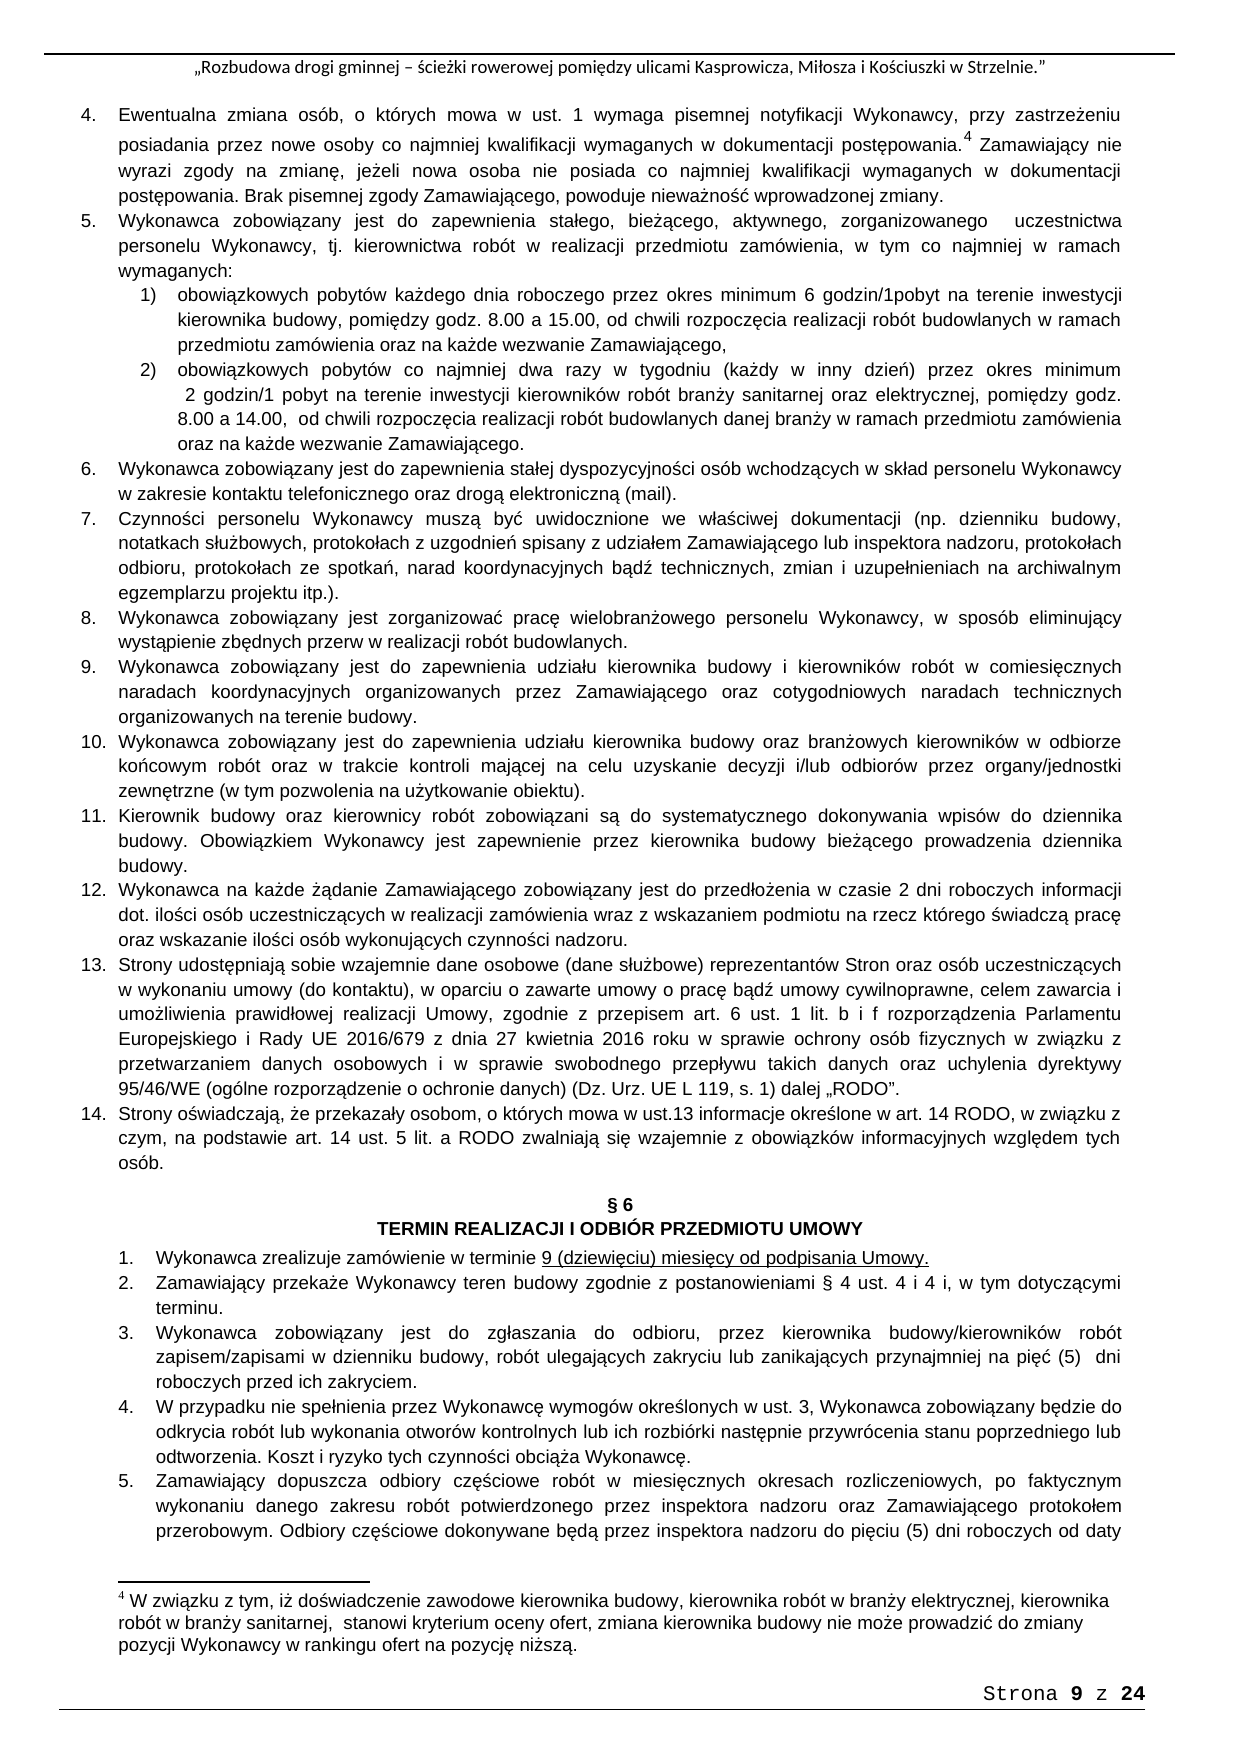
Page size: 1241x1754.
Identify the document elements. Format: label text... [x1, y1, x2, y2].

list Wykonawca zobowiązany jest do zapewnienia udziału kierownika budowy oraz branżowych kierowników w odbiorze końcowym robót oraz w trakcie kontroli mającej na celu uzyskanie decyzji i/lub odbiorów przez organy/jednostki zewnętrzne (w tym pozwolenia na użytkowanie obiektu). [81, 730, 1122, 802]
list Strony udostępniają sobie wzajemnie dane osobowe (dane służbowe) reprezentantów Stron oraz osób uczestniczących w wykonaniu umowy (do kontaktu), w oparciu o zawarte umowy o pracę bądź umowy cywilnoprawne, celem zawarcia i umożliwienia prawidłowej realizacji Umowy, zgodnie z przepisem art. 6 ust. 1 lit. b i f rozporządzenia Parlamentu Europejskiego i Rady UE 2016/679 z dnia 27 kwietnia 2016 roku w sprawie ochrony osób fizycznych w związku z przetwarzaniem danych osobowych i w sprawie swobodnego przepływu takich danych oraz uchylenia dyrektywy 95/46/WE (ogólne rozporządzenie o ochronie danych) (Dz. Urz. UE L 119, s. 1) dalej „RODO”. [81, 953, 1122, 1099]
list Strony oświadczają, że przekazały osobom, o których mowa w ust.13 informacje określone w art. 14 RODO, w związku z czym, na podstawie art. 14 ust. 5 lit. a RODO zwalniają się wzajemnie z obowiązków informacyjnych względem tych osób. [81, 1102, 1122, 1173]
list Wykonawca zobowiązany jest do zgłaszania do odbioru, przez kierownika budowy/kierowników robót zapisem/zapisami w dzienniku budowy, robót ulegających zakryciu lub zanikających przynajmniej na pięć (5) dni roboczych przed ich zakryciem. [118, 1321, 1122, 1393]
list Zamawiający przekaże Wykonawcy teren budowy zgodnie z postanowieniami § 4 ust. 4 i 4 i, w tym dotyczącymi terminu. [118, 1272, 1122, 1318]
list Kierownik budowy oraz kierownicy robót zobowiązani są do systematycznego dokonywania wpisów do dziennika budowy. Obowiązkiem Wykonawcy jest zapewnienie przez kierownika budowy bieżącego prowadzenia dziennika budowy. [81, 805, 1122, 876]
list W przypadku nie spełnienia przez Wykonawcę wymogów określonych w ust. 3, Wykonawca zobowiązany będzie do odkrycia robót lub wykonania otworów kontrolnych lub ich rozbiórki następnie przywrócenia stanu poprzedniego lub odtworzenia. Koszt i ryzyko tych czynności obciąża Wykonawcę. [118, 1396, 1122, 1467]
list Wykonawca zobowiązany jest do zapewnienia udziału kierownika budowy i kierowników robót w comiesięcznych naradach koordynacyjnych organizowanych przez Zamawiającego oraz cotygodniowych naradach technicznych organizowanych na terenie budowy. [81, 656, 1122, 727]
list obowiązkowych pobytów każdego dnia roboczego przez okres minimum 6 godzin/1pobyt na terenie inwestycji kierownika budowy, pomiędzy godz. 8.00 a 15.00, od chwili rozpoczęcia realizacji robót budowlanych w ramach przedmiotu zamówienia oraz na każde wezwanie Zamawiającego, [140, 284, 1122, 355]
list Wykonawca na każde żądanie Zamawiającego zobowiązany jest do przedłożenia w czasie 2 dni roboczych informacji dot. ilości osób uczestniczących w realizacji zamówienia wraz z wskazaniem podmiotu na rzecz którego świadczą pracę oraz wskazanie ilości osób wykonujących czynności nadzoru. [81, 879, 1122, 950]
text § 6 [118, 1193, 1122, 1215]
list Czynności personelu Wykonawcy muszą być uwidocznione we właściwej dokumentacji (np. dzienniku budowy, notatkach służbowych, protokołach z uzgodnień spisany z udziałem Zamawiającego lub inspektora nadzoru, protokołach odbioru, protokołach ze spotkań, narad koordynacyjnych bądź technicznych, zmian i uzupełnieniach na archiwalnym egzemplarzu projektu itp.). [81, 507, 1122, 603]
list Wykonawca zobowiązany jest do zapewnienia stałej dyspozycyjności osób wchodzących w skład personelu Wykonawcy w zakresie kontaktu telefonicznego oraz drogą elektroniczną (mail). [81, 458, 1122, 504]
text TERMIN REALIZACJI I ODBIÓR PRZEDMIOTU UMOWY [118, 1218, 1122, 1240]
list Wykonawca zrealizuje zamówienie w terminie 9 (dziewięciu) miesięcy od podpisania Umowy. [118, 1247, 1122, 1269]
list obowiązkowych pobytów co najmniej dwa razy w tygodniu (każdy w inny dzień) przez okres minimum 2 godzin/1 pobyt na terenie inwestycji kierowników robót branży sanitarnej oraz elektrycznej, pomiędzy godz. 8.00 a 14.00, od chwili rozpoczęcia realizacji robót budowlanych danej branży w ramach przedmiotu zamówienia oraz na każde wezwanie Zamawiającego. [140, 358, 1122, 454]
list Wykonawca zobowiązany jest zorganizować pracę wielobranżowego personelu Wykonawcy, w sposób eliminujący wystąpienie zbędnych przerw w realizacji robót budowlanych. [81, 606, 1122, 653]
list Wykonawca zobowiązany jest do zapewnienia stałego, bieżącego, aktywnego, zorganizowanego uczestnictwa personelu Wykonawcy, tj. kierownictwa robót w realizacji przedmiotu zamówienia, w tym co najmniej w ramach wymaganych: [81, 210, 1122, 281]
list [118, 1470, 1122, 1541]
list Ewentualna zmiana osób, o których mowa w ust. 1 wymaga pisemnej notyfikacji Wykonawcy, przy zastrzeżeniu posiadania przez nowe osoby co najmniej kwalifikacji wymaganych w dokumentacji postępowania. Zamawiający nie wyrazi zgody na zmianę, jeżeli nowa osoba nie posiada co najmniej kwalifikacji wymaganych w dokumentacji postępowania. Brak pisemnej zgody Zamawiającego, powoduje nieważność wprowadzonej zmiany. [81, 103, 1122, 207]
